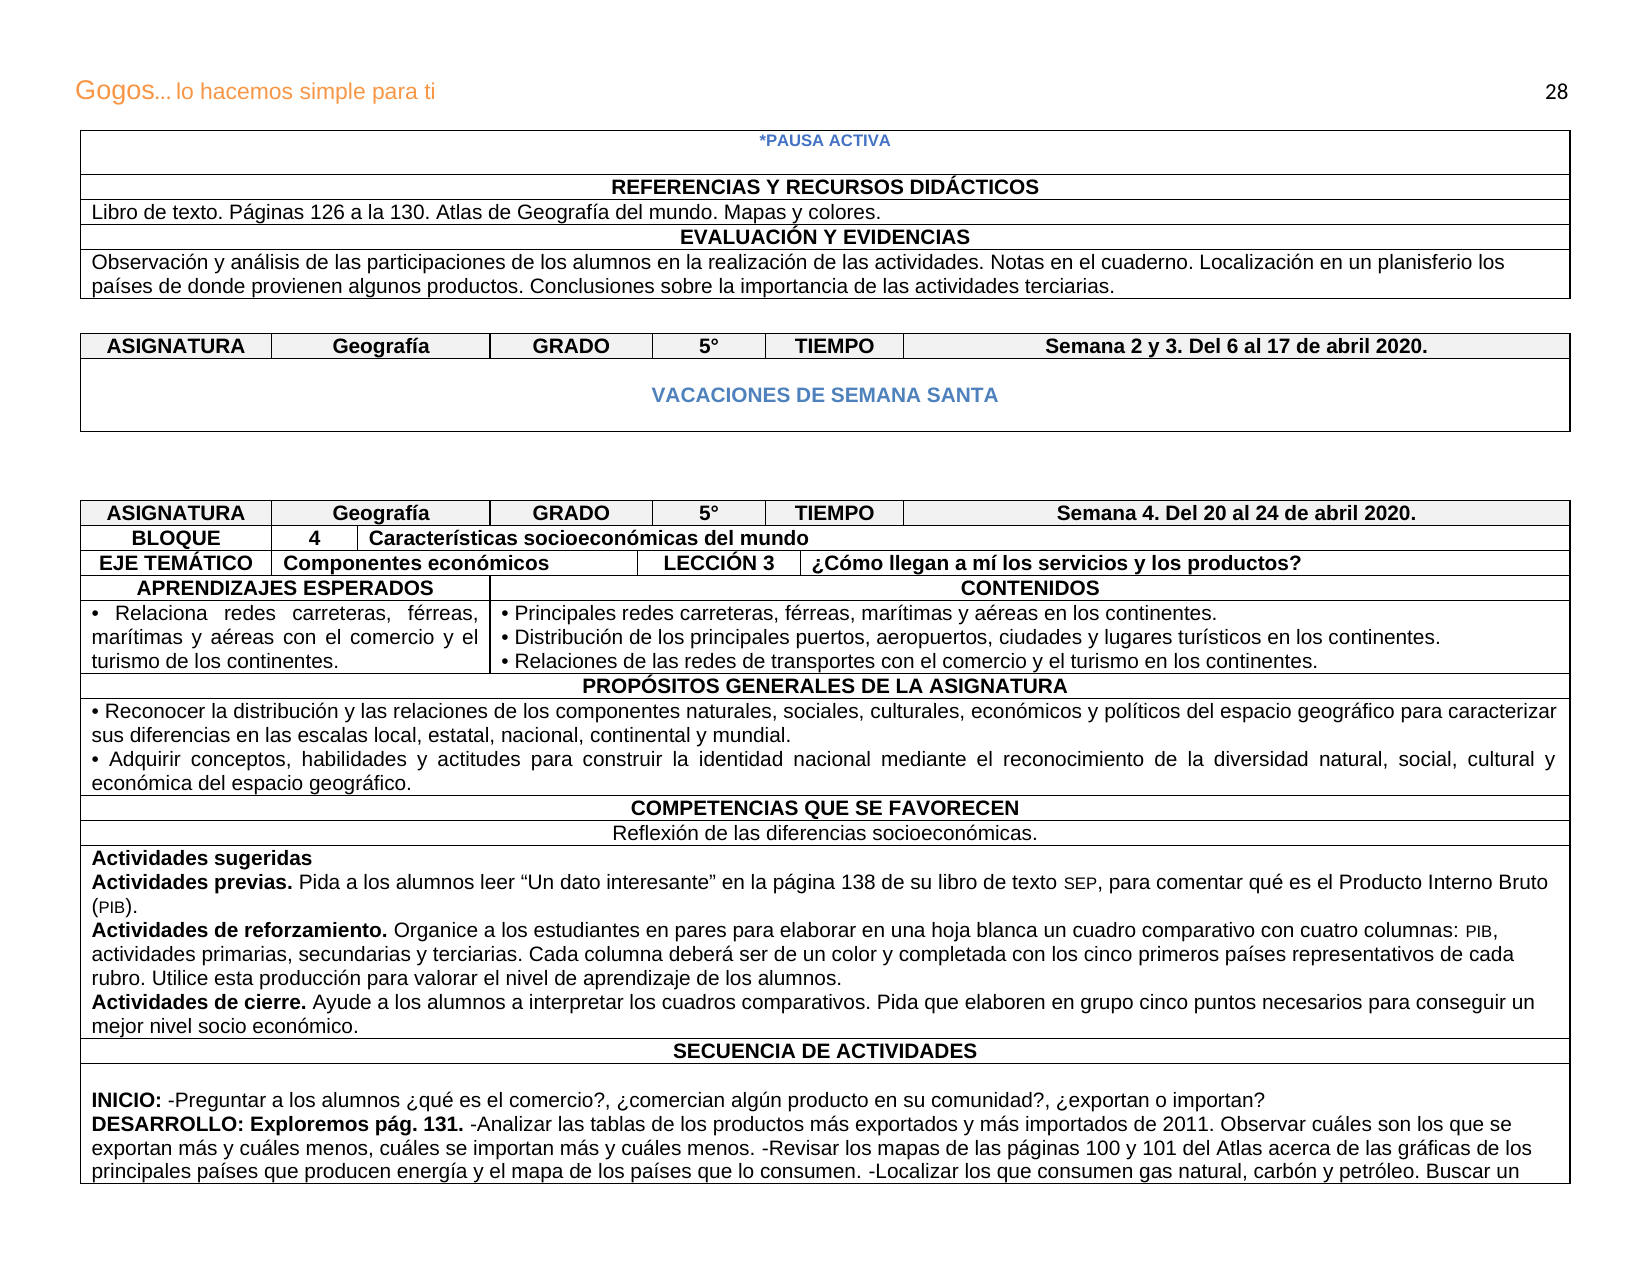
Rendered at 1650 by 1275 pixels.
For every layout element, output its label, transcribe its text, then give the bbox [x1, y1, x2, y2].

table_header ASIGNATURA [81, 334, 271, 358]
table_header GRADO [491, 501, 652, 525]
table_header GRADO [491, 334, 652, 358]
table_cell • Principales redes carreteras, férreas, marítimas y aéreas en los continentes. • Distribución de los principales puertos, aeropuertos, ciudades y lugares turísticos en los continentes. • Relaciones de las redes de transportes con el comercio y el turismo en los continentes. [491, 601, 1569, 673]
table_header Geografía [272, 501, 489, 525]
table_cell Actividades sugeridas Actividades previas. Pida a los alumnos leer “Un dato interesante” en la página 138 de su libro de texto sep, para comentar qué es el Producto Interno Bruto (pib). Actividades de reforzamiento. Organice a los estudiantes en pares para elaborar en una hoja blanca un cuadro comparativo con cuatro columnas: pib, actividades primarias, secundarias y terciarias. Cada columna deberá ser de un color y completada con los cinco primeros países representativos de cada rubro. Utilice esta producción para valorar el nivel de aprendizaje de los alumnos. Actividades de cierre. Ayude a los alumnos a interpretar los cuadros comparativos. Pida que elaboren en grupo cinco puntos necesarios para conseguir un mejor nivel socio económico. [81, 846, 1569, 1037]
table_cell LECCIÓN 3 [638, 551, 800, 575]
table_header Semana 4. Del 20 al 24 de abril 2020. [904, 501, 1569, 525]
table_header Geografía [272, 334, 489, 358]
table_header TIEMPO [766, 501, 903, 525]
table_cell PROPÓSITOS GENERALES DE LA ASIGNATURA [81, 674, 1569, 698]
table_cell COMPETENCIAS QUE SE FAVORECEN [81, 796, 1569, 820]
table_cell EJE TEMÁTICO [81, 551, 271, 575]
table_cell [81, 131, 1569, 174]
table_header 5° [653, 334, 765, 358]
table_cell REFERENCIAS Y RECURSOS DIDÁCTICOS [81, 175, 1569, 199]
table_cell APRENDIZAJES ESPERADOS [81, 576, 489, 600]
table_cell EVALUACIÓN Y EVIDENCIAS [81, 225, 1569, 249]
table_header TIEMPO [766, 334, 903, 358]
table_cell Observación y análisis de las participaciones de los alumnos en la realización de las actividades. Notas en el cuaderno. Localización en un planisferio los países de donde provienen algunos productos. Conclusiones sobre la importancia de las actividades terciarias. [81, 250, 1569, 298]
table_cell BLOQUE [81, 526, 271, 550]
table_cell • Relaciona redes carreteras, férreas, marítimas y aéreas con el comercio y el turismo de los continentes. [81, 601, 489, 673]
table_header 5° [653, 501, 765, 525]
table_cell CONTENIDOS [491, 576, 1569, 600]
table_cell Características socioeconómicas del mundo [358, 526, 1569, 550]
table_cell • Reconocer la distribución y las relaciones de los componentes naturales, sociales, culturales, económicos y políticos del espacio geográfico para caracterizar sus diferencias en las escalas local, estatal, nacional, continental y mundial. • Adquirir conceptos, habilidades y actitudes para construir la identidad nacional mediante el reconocimiento de la diversidad natural, social, cultural y económica del espacio geográfico. [81, 699, 1569, 795]
table_cell Reflexión de las diferencias socioeconómicas. [81, 821, 1569, 845]
table_cell ¿Cómo llegan a mí los servicios y los productos? [801, 551, 1569, 575]
table_header ASIGNATURA [81, 501, 271, 525]
table_header Semana 2 y 3. Del 6 al 17 de abril 2020. [904, 334, 1569, 358]
table_cell Componentes económicos [272, 551, 637, 575]
table_cell 4 [272, 526, 357, 550]
table_cell SECUENCIA DE ACTIVIDADES [81, 1039, 1569, 1062]
table_cell VACACIONES DE SEMANA SANTA [81, 359, 1569, 431]
table_cell Libro de texto. Páginas 126 a la 130. Atlas de Geografía del mundo. Mapas y colores. [81, 200, 1569, 224]
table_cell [81, 1064, 1569, 1183]
